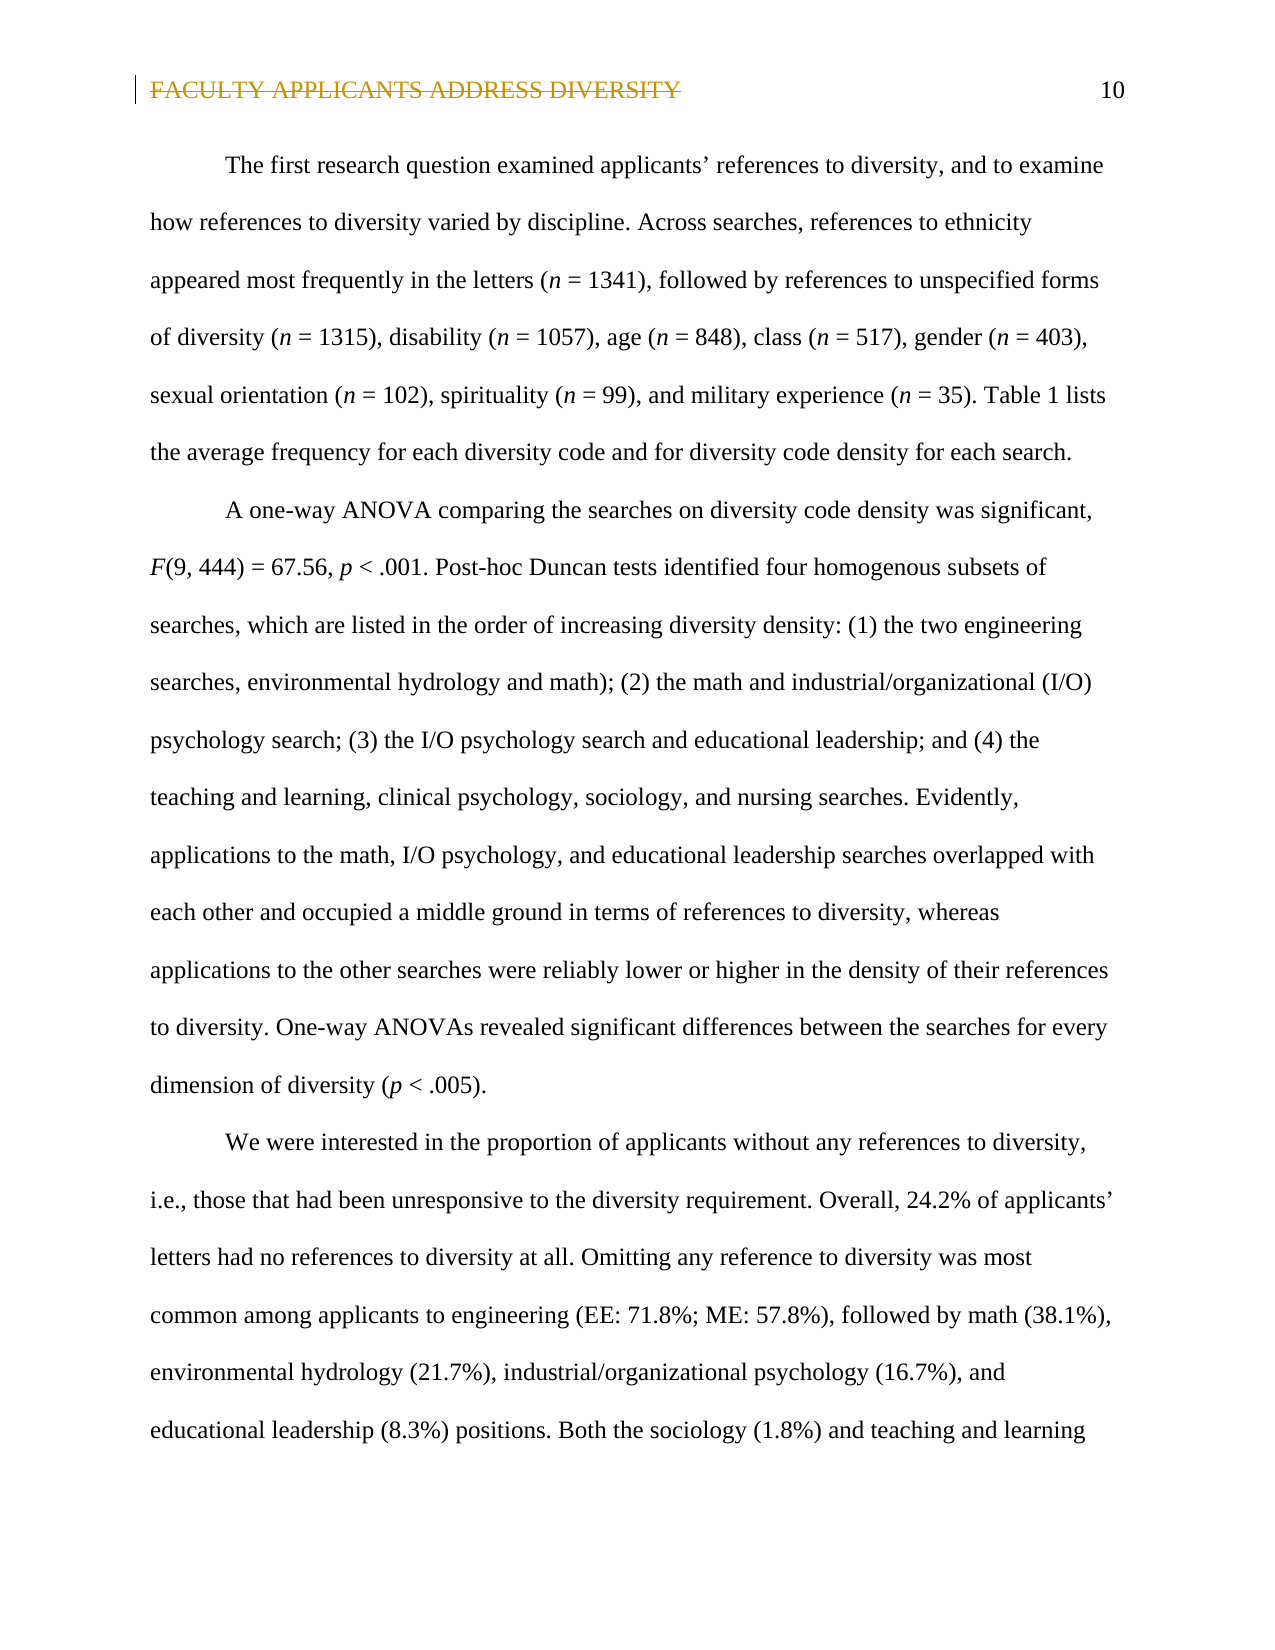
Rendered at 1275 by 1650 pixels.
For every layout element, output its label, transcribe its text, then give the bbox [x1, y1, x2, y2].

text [150, 1127, 1125, 1444]
text The first research question examined applicants’ references to diversity, and to examine how references to diversity varied by discipline. Across searches, references to ethnicity appeared most frequently in the letters (n = 1341), followed by references to unspecified forms of diversity (n = 1315), disability (n = 1057), age (n = 848), class (n = 517), gender (n = 403), sexual orientation (n = 102), spirituality (n = 99), and military experience (n = 35). Table 1 lists the average frequency for each diversity code and for diversity code density for each search. [150, 150, 1125, 466]
text A one-way ANOVA comparing the searches on diversity code density was significant, F(9, 444) = 67.56, p < .001. Post-hoc Duncan tests identified four homogenous subsets of searches, which are listed in the order of increasing diversity density: (1) the two engineering searches, environmental hydrology and math); (2) the math and industrial/organizational (I/O) psychology search; (3) the I/O psychology search and educational leadership; and (4) the teaching and learning, clinical psychology, sociology, and nursing searches. Evidently, applications to the math, I/O psychology, and educational leadership searches overlapped with each other and occupied a middle ground in terms of references to diversity, whereas applications to the other searches were reliably lower or higher in the density of their references to diversity. One-way ANOVAs revealed significant differences between the searches for every dimension of diversity (p < .005). [150, 495, 1125, 1099]
